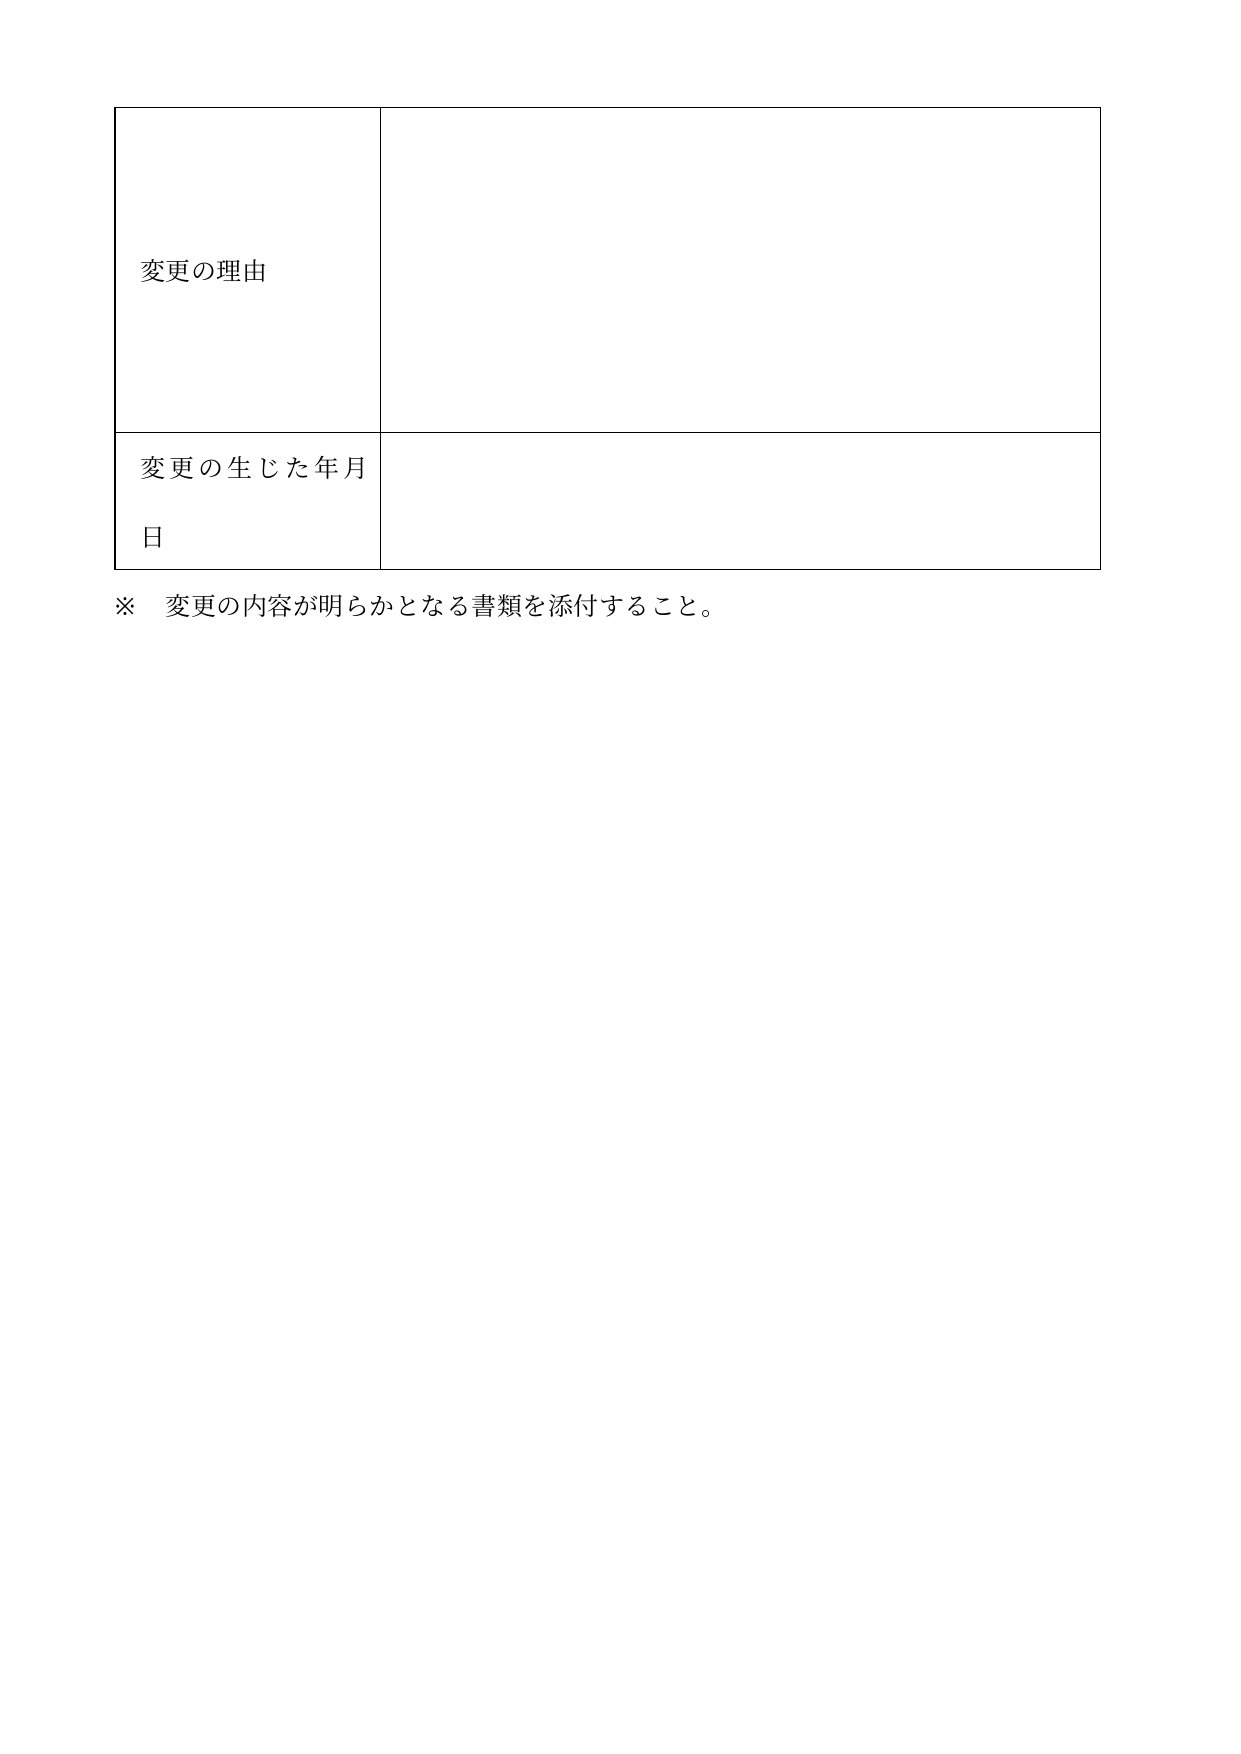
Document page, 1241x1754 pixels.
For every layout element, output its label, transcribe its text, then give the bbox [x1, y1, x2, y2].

table_cell [381, 433, 1100, 569]
table_cell 変更の生じた年月日 [116, 433, 380, 569]
table_cell 変更の理由 [116, 108, 380, 432]
text ※ 変更の内容が明らかとなる書類を添付すること。 [114, 570, 1084, 638]
table_cell [381, 108, 1100, 432]
